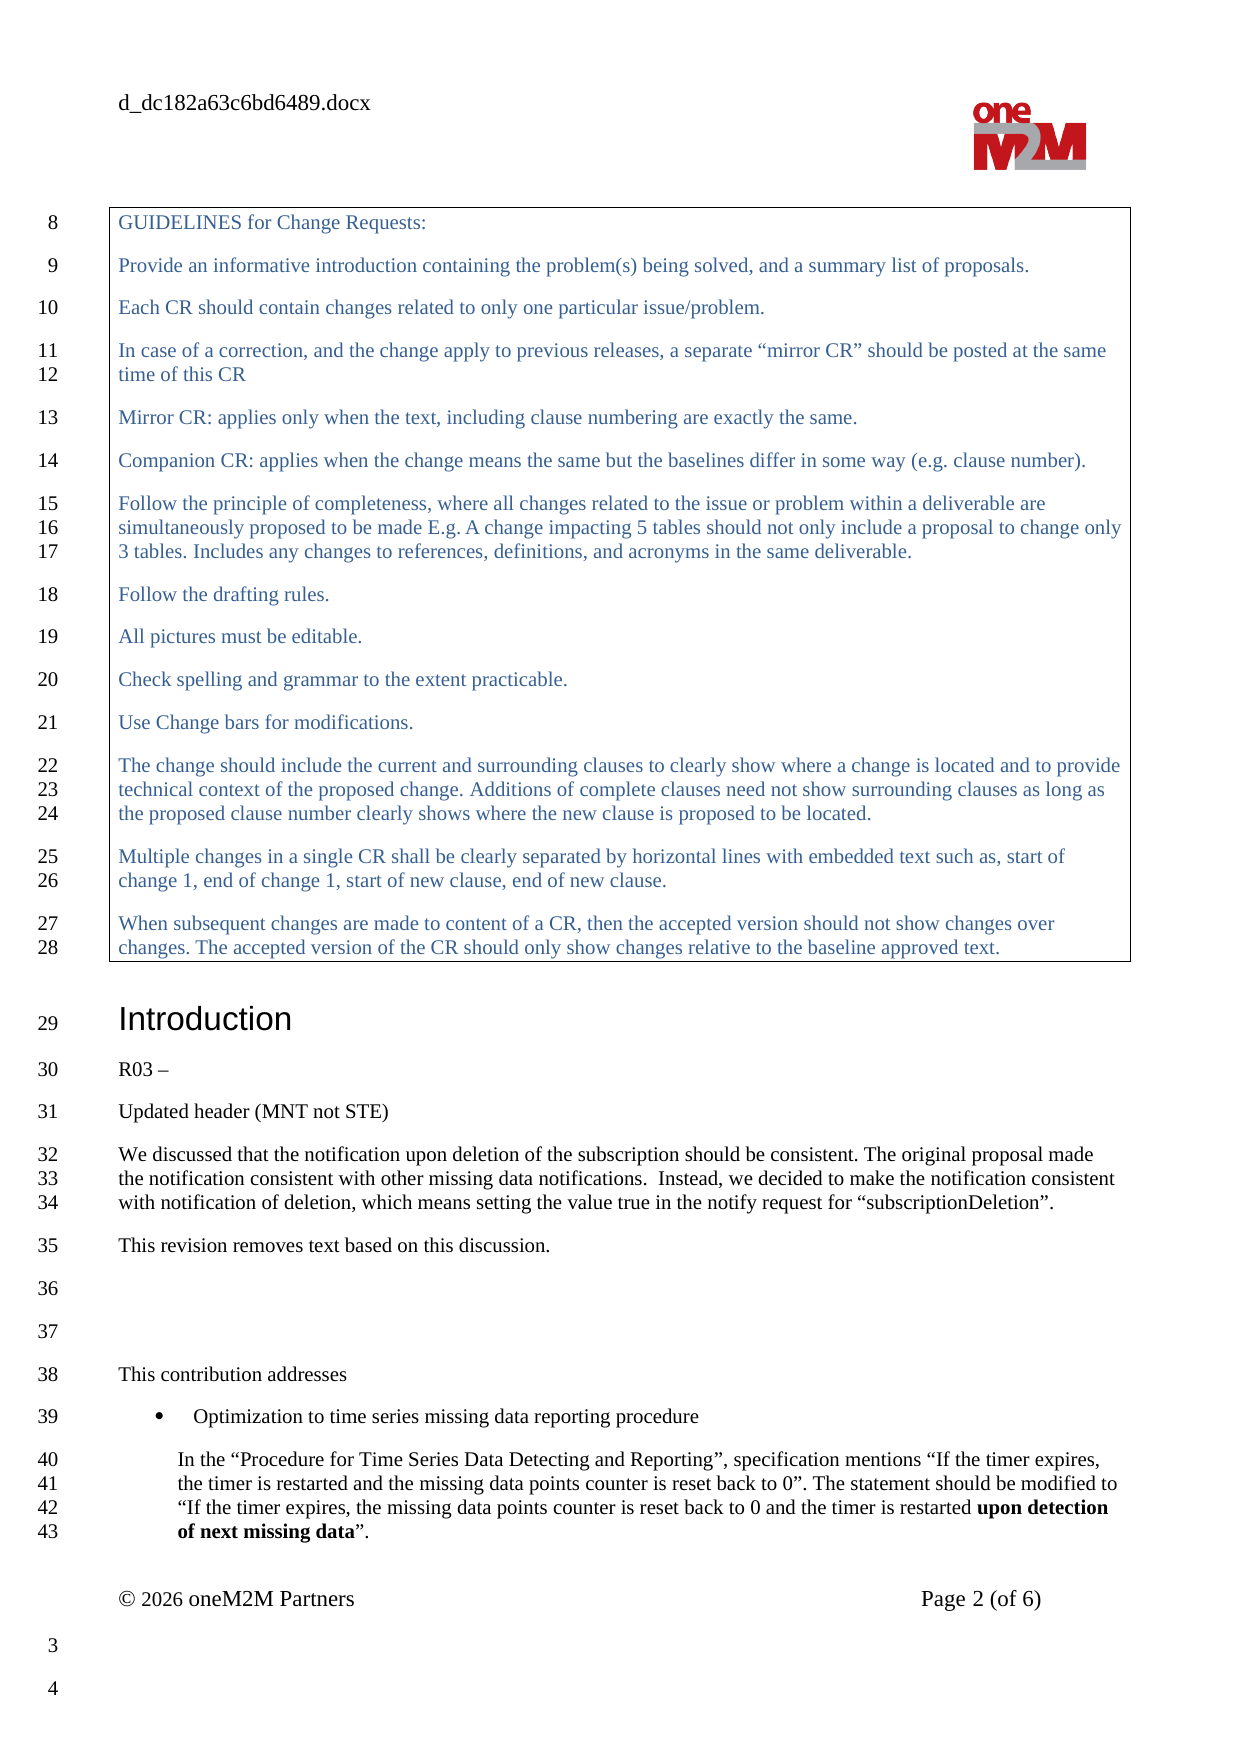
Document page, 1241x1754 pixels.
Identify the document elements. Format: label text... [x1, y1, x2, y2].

text This revision removes text based on this discussion. [118, 1233, 1122, 1257]
text The change should include the current and surrounding clauses to clearly show where a change is located and to provide technical context of the proposed change. Additions of complete clauses need not show surrounding clauses as long as the proposed clause number clearly shows where the new clause is proposed to be located. [110, 750, 1130, 825]
text Provide an informative introduction containing the problem(s) being solved, and a summary list of proposals. [110, 249, 1130, 277]
text R03 – [118, 1057, 1122, 1081]
text This contribution addresses [118, 1362, 1122, 1386]
text GUIDELINES for Change Requests: [110, 208, 1130, 234]
text Mirror CR: applies only when the text, including clause numbering are exactly the same. [110, 402, 1130, 429]
picture [959, 88, 1100, 185]
text Use Change bars for modifications. [110, 707, 1130, 734]
text Companion CR: applies when the change means the same but the baselines differ in some way (e.g. clause number). [110, 445, 1130, 472]
text When subsequent changes are made to content of a CR, then the accepted version should not show changes over changes. The accepted version of the CR should only show changes relative to the baseline approved text. [110, 907, 1130, 961]
text Check spelling and grammar to the extent practicable. [110, 664, 1130, 691]
text Multiple changes in a single CR shall be clearly separated by horizontal lines with embedded text such as, start of change 1, end of change 1, start of new clause, end of new clause. [110, 841, 1130, 892]
text Each CR should contain changes related to only one particular issue/problem. [110, 292, 1130, 319]
text In case of a correction, and the change apply to previous releases, a separate “mirror CR” should be posted at the same time of this CR [110, 335, 1130, 386]
subtitle Introduction [118, 999, 1122, 1038]
text Follow the drafting rules. [110, 578, 1130, 606]
text In the “Procedure for Time Series Data Detecting and Reporting”, specification mentions “If the timer expires, the timer is restarted and the missing data points counter is reset back to 0”. The statement should be modified to “If the timer expires, the missing data points counter is reset back to 0 and the timer is restarted upon detection of next missing data”. [177, 1447, 1122, 1543]
text Follow the principle of completeness, where all changes related to the issue or problem within a deliverable are simultaneously proposed to be made E.g. A change impacting 5 tables should not only include a proposal to change only 3 tables. Includes any changes to references, definitions, and acronyms in the same deliverable. [110, 487, 1130, 563]
text We discussed that the notification upon deletion of the subscription should be consistent. The original proposal made the notification consistent with other missing data notifications. Instead, we decided to make the notification consistent with notification of deletion, which means setting the value true in the notify request for “subscriptionDeletion”. [118, 1142, 1122, 1214]
text Updated header (MNT not STE) [118, 1099, 1122, 1123]
text All pictures must be editable. [110, 621, 1130, 648]
list Optimization to time series missing data reporting procedure [156, 1404, 1122, 1428]
